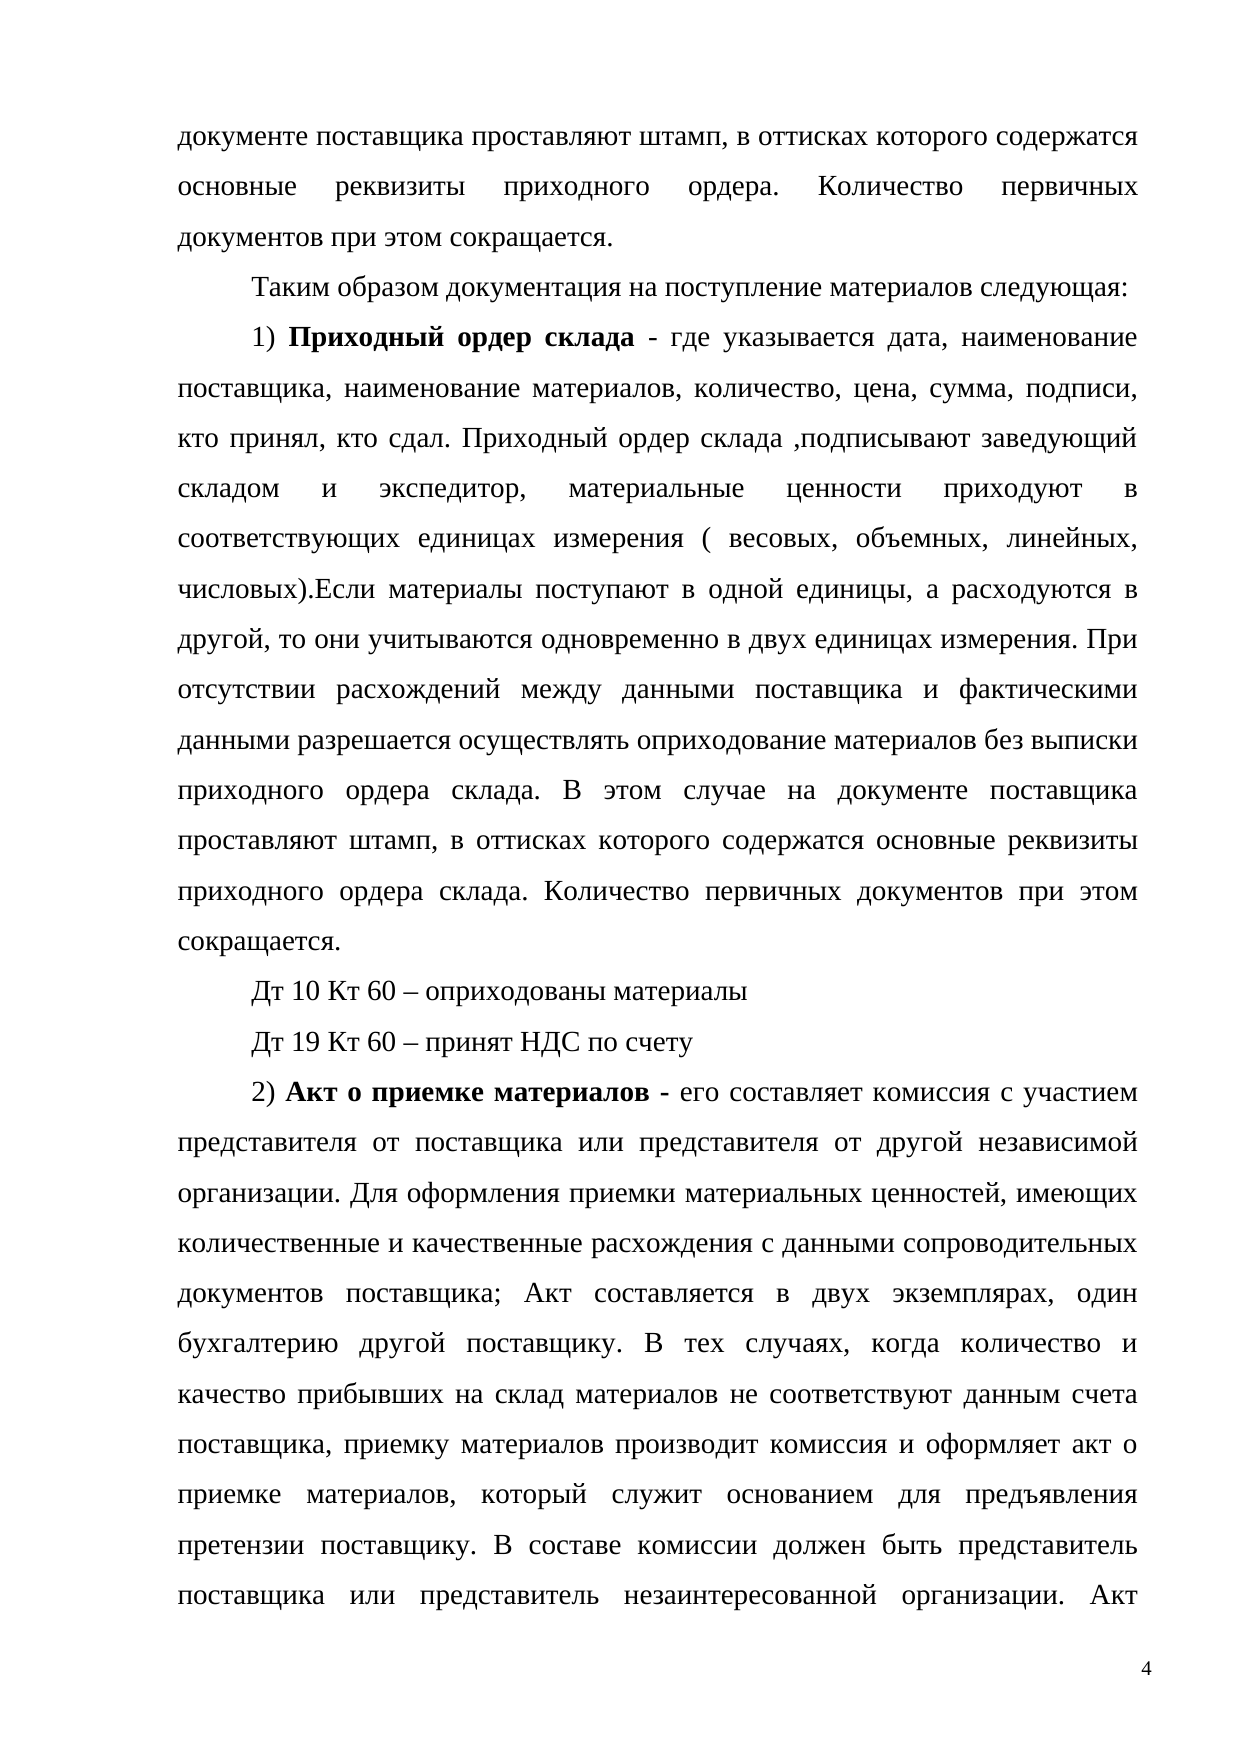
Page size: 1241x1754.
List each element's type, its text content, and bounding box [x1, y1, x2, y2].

text Дт 10 Кт 60 – оприходованы материалы [177, 973, 1138, 1007]
text Дт 19 Кт 60 – принят НДС по счету [177, 1024, 1138, 1057]
text 1) Приходный ордер склада - где указывается дата, наименование поставщика, наименование материалов, количество, цена, сумма, подписи, кто принял, кто сдал. Приходный ордер склада ,подписывают заведующий складом и экспедитор, материальные ценности приходуют в соответствующих единицах измерения ( весовых, объемных, линейных, числовых).Если материалы поступают в одной единицы, а расходуются в другой, то они учитываются одновременно в двух единицах измерения. При отсутствии расхождений между данными поставщика и фактическими данными разрешается осуществлять оприходование материалов без выписки приходного ордера склада. В этом случае на документе поставщика проставляют штамп, в оттисках которого содержатся основные реквизиты приходного ордера склада. Количество первичных документов при этом сокращается. [177, 319, 1138, 957]
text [177, 118, 1138, 252]
text Таким образом документация на поступление материалов следующая: [177, 269, 1138, 303]
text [177, 1074, 1138, 1611]
